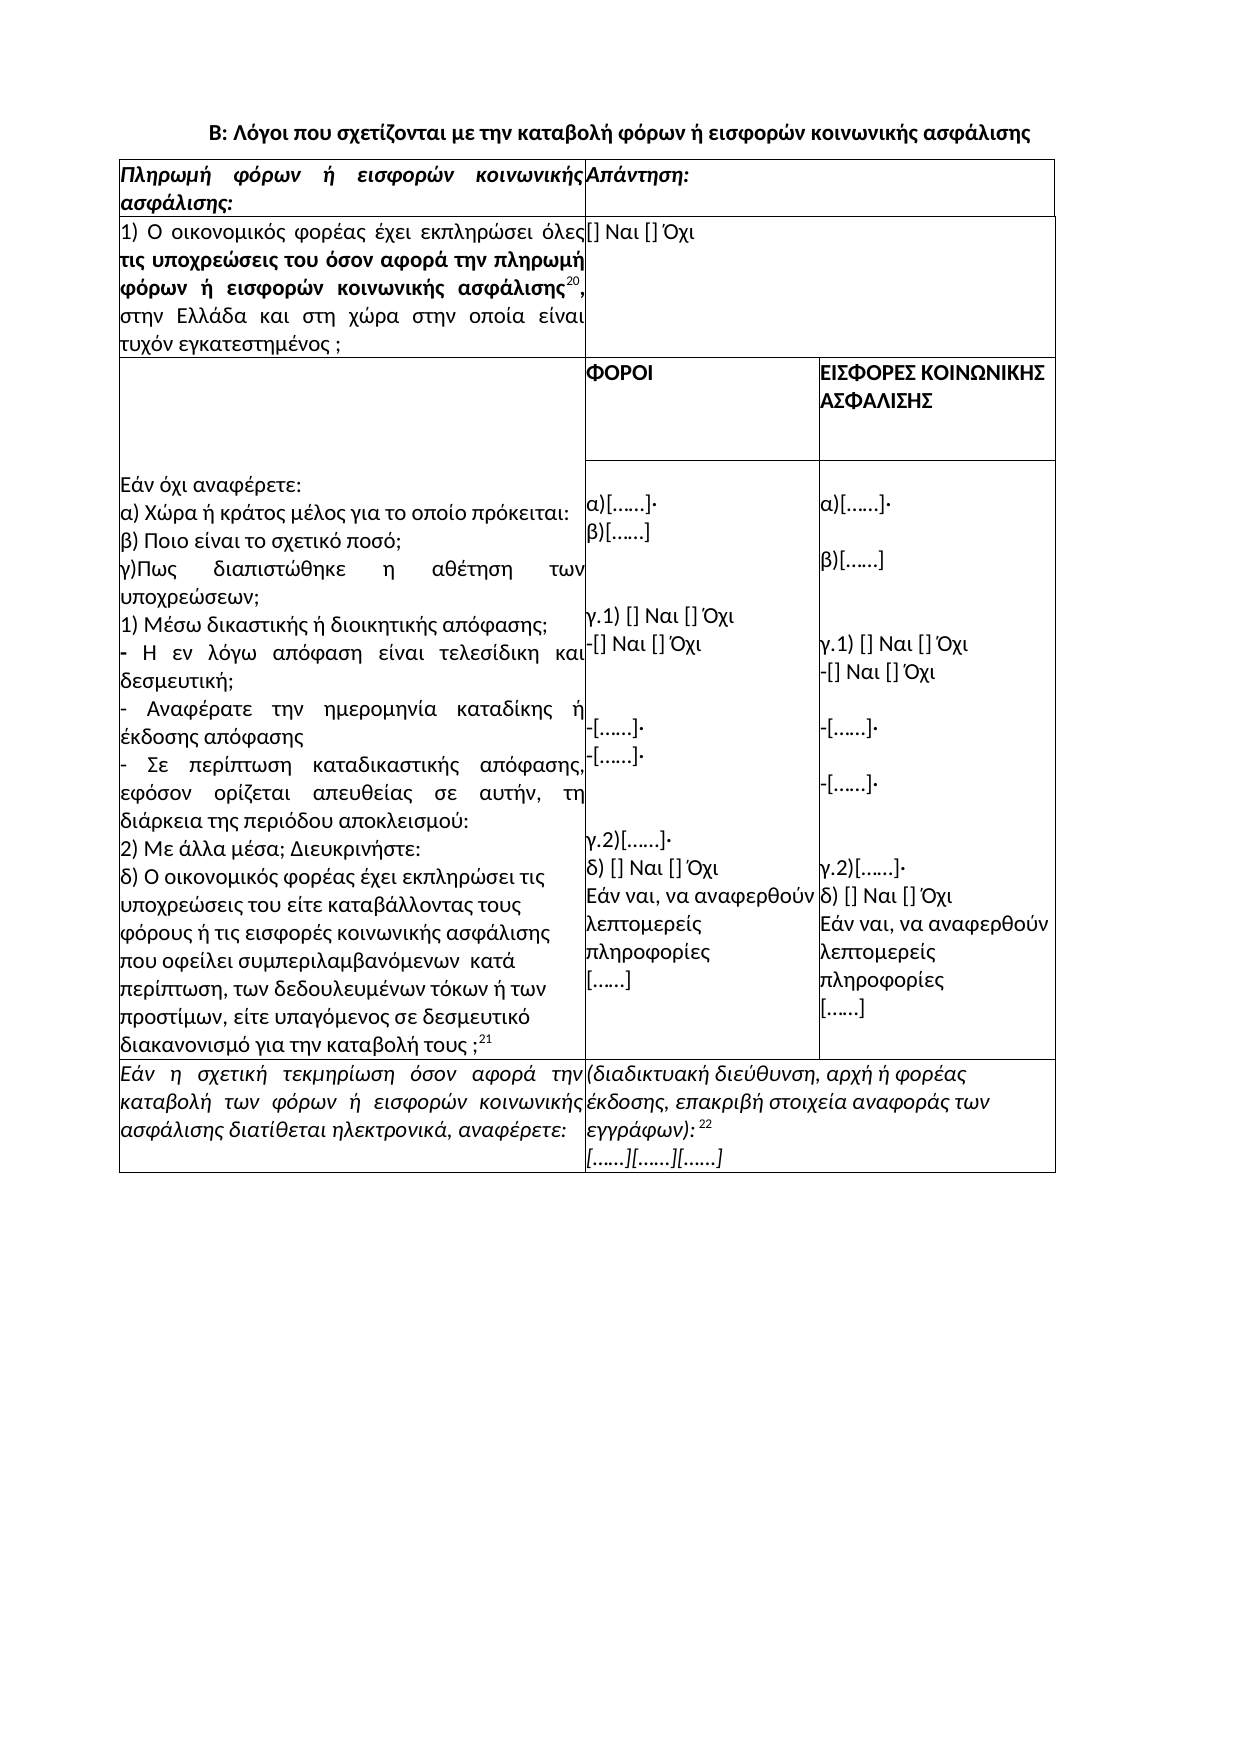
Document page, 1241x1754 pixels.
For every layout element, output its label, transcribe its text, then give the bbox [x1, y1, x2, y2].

text Β: Λόγοι που σχετίζονται με την καταβολή φόρων ή εισφορών κοινωνικής ασφάλισης [118, 118, 1122, 146]
table_header Πληρωμή φόρων ή εισφορών κοινωνικής ασφάλισης: [120, 160, 585, 216]
table_cell α)[……]· β)[……] γ.1) [] Ναι [] Όχι -[] Ναι [] Όχι -[……]· -[……]· γ.2)[……]· δ) [] Ναι [] Όχι Εάν ναι, να αναφερθούν λεπτομερείς πληροφορίες [……] [820, 461, 1055, 1058]
table_cell ΕΙΣΦΟΡΕΣ ΚΟΙΝΩΝΙΚΗΣ ΑΣΦΑΛΙΣΗΣ [820, 358, 1055, 460]
table_cell [] Ναι [] Όχι [586, 217, 1055, 357]
table_header Απάντηση: [586, 160, 1054, 216]
table_cell 1) Ο οικονομικός φορέας έχει εκπληρώσει όλες τις υποχρεώσεις του όσον αφορά την πληρωμή φόρων ή εισφορών κοινωνικής ασφάλισης, στην Ελλάδα και στη χώρα στην οποία είναι τυχόν εγκατεστημένος ; [120, 217, 585, 357]
table_cell (διαδικτυακή διεύθυνση, αρχή ή φορέας έκδοσης, επακριβή στοιχεία αναφοράς των εγγράφων): [……][……][……] [586, 1060, 1055, 1172]
table_cell ΦΟΡΟΙ [586, 358, 819, 460]
table_cell Εάν η σχετική τεκμηρίωση όσον αφορά την καταβολή των φόρων ή εισφορών κοινωνικής ασφάλισης διατίθεται ηλεκτρονικά, αναφέρετε: [120, 1060, 585, 1172]
table_cell Εάν όχι αναφέρετε: α) Χώρα ή κράτος μέλος για το οποίο πρόκειται: β) Ποιο είναι το σχετικό ποσό; γ)Πως διαπιστώθηκε η αθέτηση των υποχρεώσεων; 1) Μέσω δικαστικής ή διοικητικής απόφασης; - Η εν λόγω απόφαση είναι τελεσίδικη και δεσμευτική; - Αναφέρατε την ημερομηνία καταδίκης ή έκδοσης απόφασης - Σε περίπτωση καταδικαστικής απόφασης, εφόσον ορίζεται απευθείας σε αυτήν, τη διάρκεια της περιόδου αποκλεισμού: 2) Με άλλα μέσα; Διευκρινήστε: δ) Ο οικονομικός φορέας έχει εκπληρώσει τις υποχρεώσεις του είτε καταβάλλοντας τους φόρους ή τις εισφορές κοινωνικής ασφάλισης που οφείλει συμπεριλαμβανόμενων κατά περίπτωση, των δεδουλευμένων τόκων ή των προστίμων, είτε υπαγόμενος σε δεσμευτικό διακανονισμό για την καταβολή τους ; [120, 358, 585, 1058]
table_cell α)[……]· β)[……] γ.1) [] Ναι [] Όχι -[] Ναι [] Όχι -[……]· -[……]· γ.2)[……]· δ) [] Ναι [] Όχι Εάν ναι, να αναφερθούν λεπτομερείς πληροφορίες [……] [586, 461, 819, 1058]
